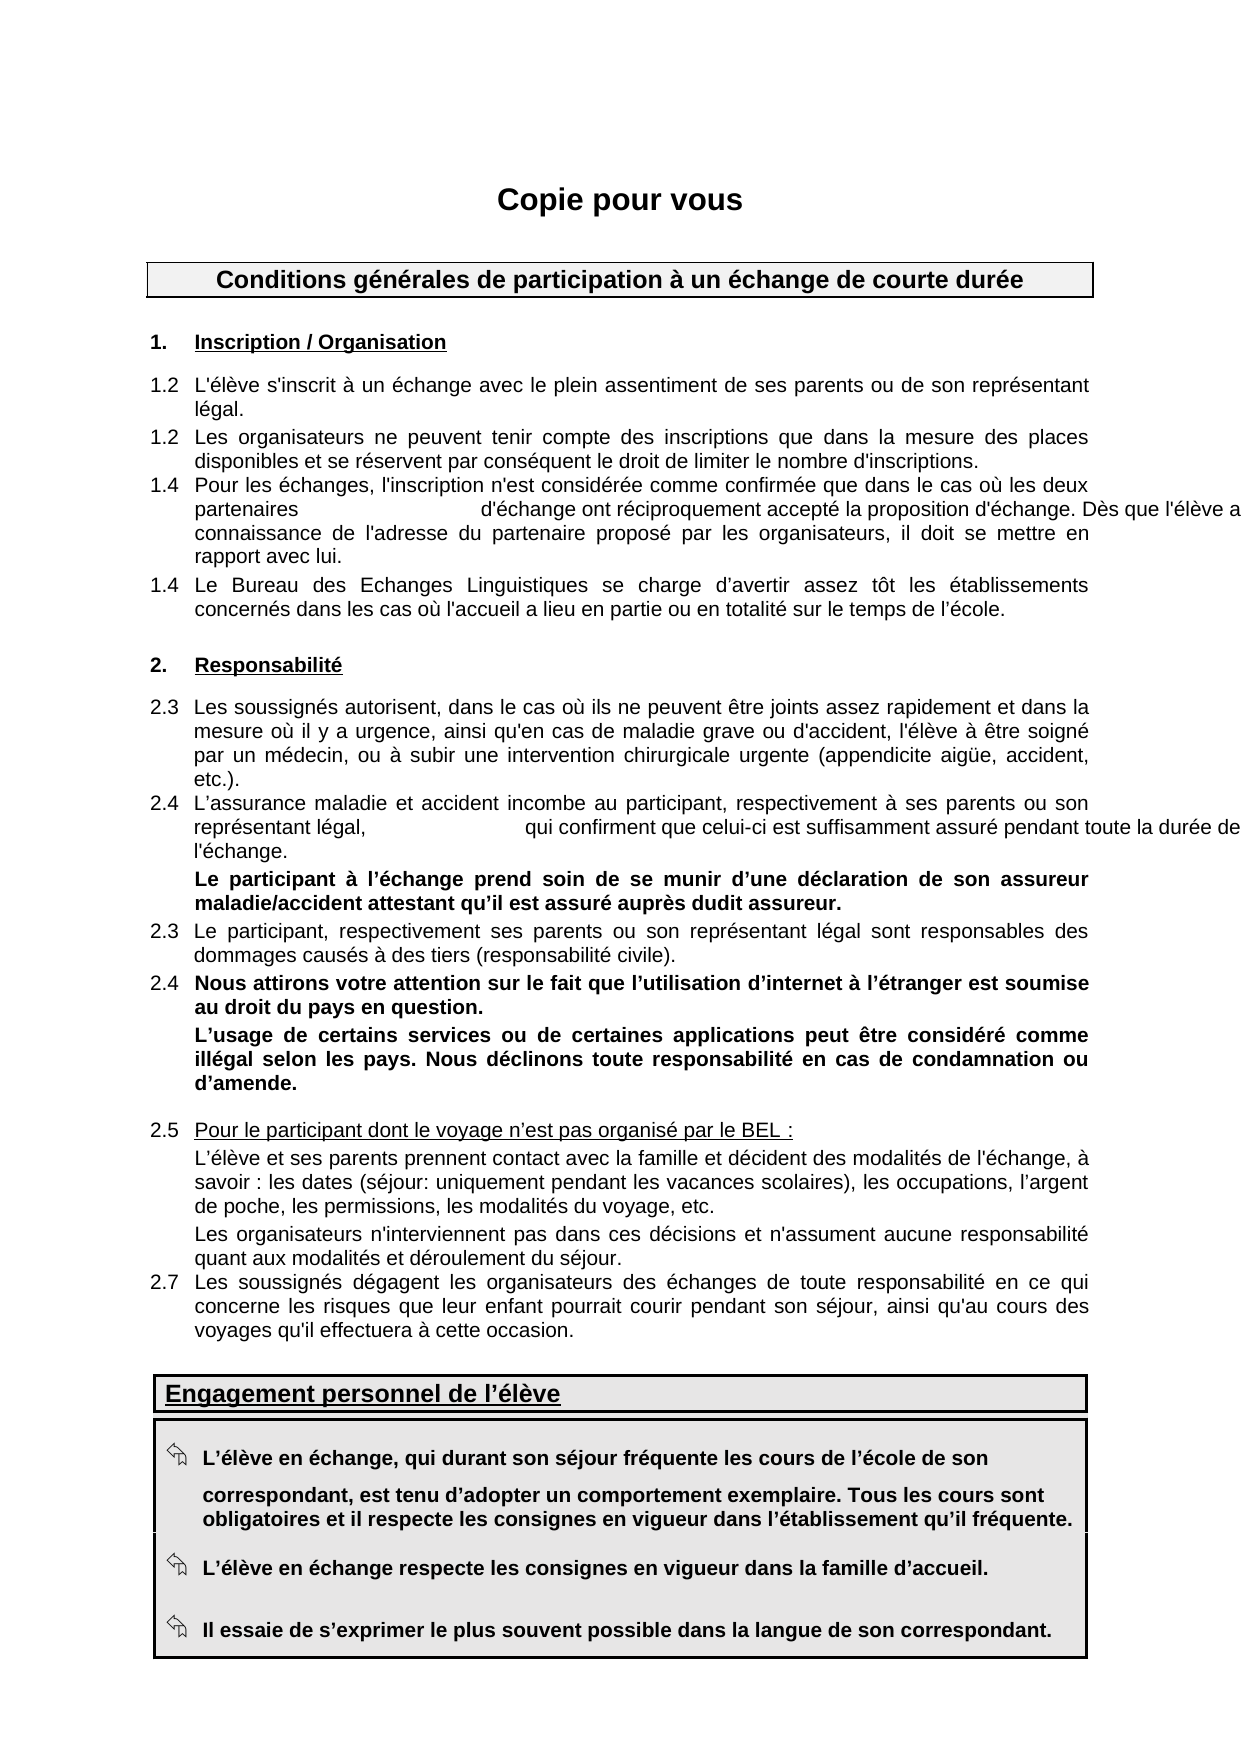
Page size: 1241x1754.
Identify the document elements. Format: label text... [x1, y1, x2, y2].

text 1. Inscription / Organisation [150, 330, 1090, 354]
list Les soussignés autorisent, dans le cas où ils ne peuvent être joints assez rapidement et dans la mesure où il y a urgence, ainsi qu'en cas de maladie grave ou d'accident, l'élève à être soigné par un médecin, ou à subir une intervention chirurgicale urgente (appendicite aigüe, accident, etc.). [150, 695, 1090, 791]
text 2.4 Nous attirons votre attention sur le fait que l’utilisation d’internet à l’étranger est soumise au droit du pays en question. [150, 971, 1090, 1019]
text 2.3 Le participant, respectivement ses parents ou son représentant légal sont responsables des dommages causés à des tiers (responsabilité civile). [150, 919, 1090, 967]
list L’élève en échange respecte les consignes en vigueur dans la famille d’accueil. [154, 1532, 1087, 1594]
list L’assurance maladie et accident incombe au participant, respectivement à ses parents ou son représentant légal, qui confirment que celui-ci est suffisamment assuré pendant toute la durée de l'échange. [150, 791, 1090, 863]
text L’élève et ses parents prennent contact avec la famille et décident des modalités de l'échange, à savoir : les dates (séjour: uniquement pendant les vacances scolaires), les occupations, l’argent de poche, les permissions, les modalités du voyage, etc. [150, 1146, 1090, 1218]
text Copie pour vous [150, 181, 1090, 217]
text Le participant à l’échange prend soin de se munir d’une déclaration de son assureur maladie/accident attestant qu’il est assuré auprès dudit assureur. [150, 867, 1090, 915]
text L’usage de certains services ou de certaines applications peut être considéré comme illégal selon les pays. Nous déclinons toute responsabilité en cas de condamnation ou d’amende. [150, 1023, 1090, 1095]
list L'élève s'inscrit à un échange avec le plein assentiment de ses parents ou de son représentant légal. [150, 372, 1090, 420]
text 1.4 Le Bureau des Echanges Linguistiques se charge d’avertir assez tôt les établissements concernés dans les cas où l'accueil a lieu en partie ou en totalité sur le temps de l’école. [150, 572, 1090, 620]
list Il essaie de s’exprimer le plus souvent possible dans la langue de son correspondant. [156, 1594, 1085, 1656]
text 2.5 Pour le participant dont le voyage n’est pas organisé par le BEL : [150, 1118, 1090, 1142]
list Pour les échanges, l'inscription n'est considérée comme confirmée que dans le cas où les deux partenaires d'échange ont réciproquement accepté la proposition d'échange. Dès que l'élève a connaissance de l'adresse du partenaire proposé par les organisateurs, il doit se mettre en rapport avec lui. [150, 472, 1090, 568]
text Conditions générales de participation à un échange de courte durée [148, 263, 1092, 296]
text Les organisateurs n'interviennent pas dans ces décisions et n'assument aucune responsabilité quant aux modalités et déroulement du séjour. [150, 1222, 1090, 1270]
text 1.2 Les organisateurs ne peuvent tenir compte des inscriptions que dans la mesure des places disponibles et se réservent par conséquent le droit de limiter le nombre d'inscriptions. [150, 424, 1090, 472]
list Les soussignés dégagent les organisateurs des échanges de toute responsabilité en ce qui concerne les risques que leur enfant pourrait courir pendant son séjour, ainsi qu'au cours des voyages qu'il effectuera à cette occasion. [150, 1270, 1090, 1342]
text Engagement personnel de l’élève [156, 1377, 1085, 1410]
list L’élève en échange, qui durant son séjour fréquente les cours de l’école de son correspondant, est tenu d’adopter un comportement exemplaire. Tous les cours sont obligatoires et il respecte les consignes en vigueur dans l’établissement qu’il fréquente. [156, 1421, 1085, 1532]
text 2. Responsabilité [150, 653, 1090, 677]
